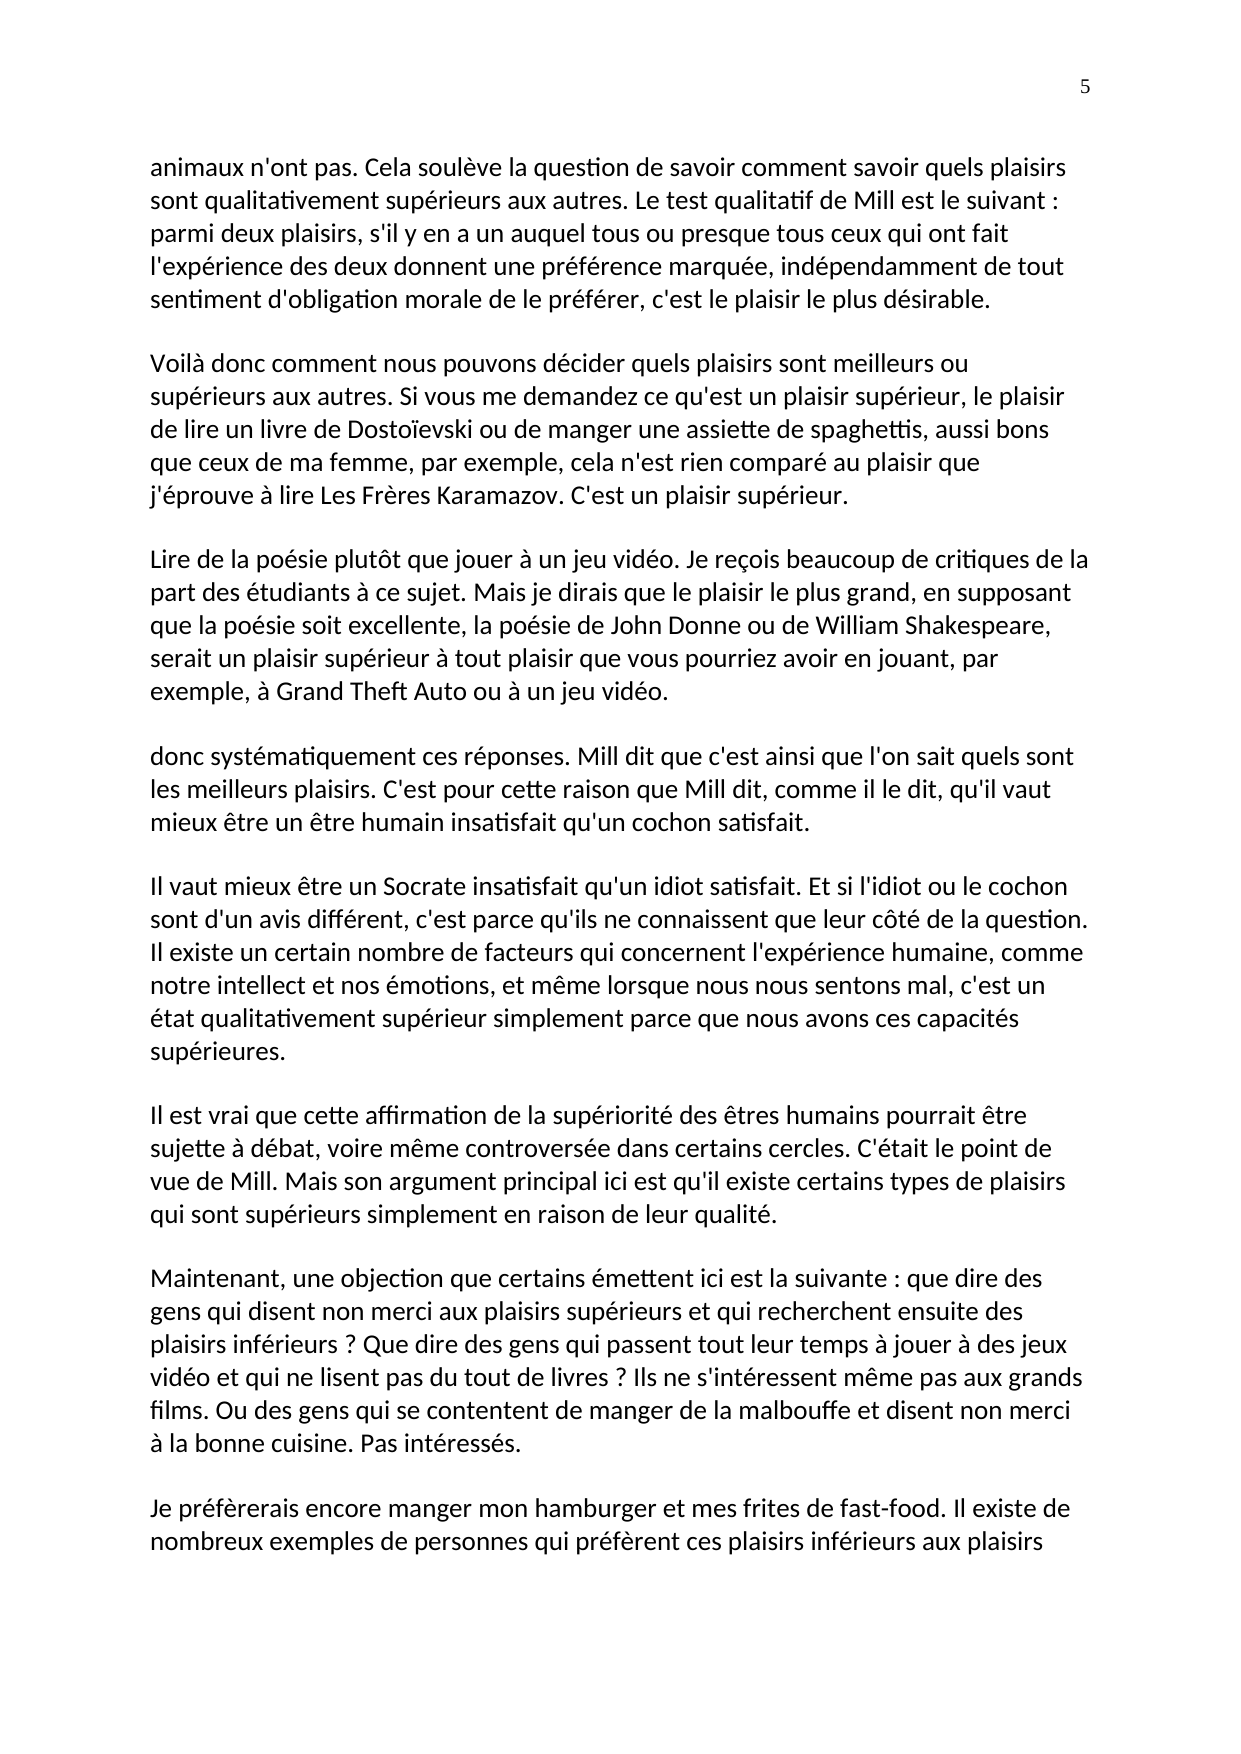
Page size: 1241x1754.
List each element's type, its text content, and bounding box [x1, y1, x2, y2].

text Il est vrai que cette affirmation de la supériorité des êtres humains pourrait être sujette à débat, voire même controversée dans certains cercles. C'était le point de vue de Mill. Mais son argument principal ici est qu'il existe certains types de plaisirs qui sont supérieurs simplement en raison de leur qualité. [150, 1098, 1090, 1230]
text donc systématiquement ces réponses. Mill dit que c'est ainsi que l'on sait quels sont les meilleurs plaisirs. C'est pour cette raison que Mill dit, comme il le dit, qu'il vaut mieux être un être humain insatisfait qu'un cochon satisfait. [150, 739, 1090, 838]
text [150, 150, 1090, 315]
text Lire de la poésie plutôt que jouer à un jeu vidéo. Je reçois beaucoup de critiques de la part des étudiants à ce sujet. Mais je dirais que le plaisir le plus grand, en supposant que la poésie soit excellente, la poésie de John Donne ou de William Shakespeare, serait un plaisir supérieur à tout plaisir que vous pourriez avoir en jouant, par exemple, à Grand Theft Auto ou à un jeu vidéo. [150, 542, 1090, 708]
text Il vaut mieux être un Socrate insatisfait qu'un idiot satisfait. Et si l'idiot ou le cochon sont d'un avis différent, c'est parce qu'ils ne connaissent que leur côté de la question. Il existe un certain nombre de facteurs qui concernent l'expérience humaine, comme notre intellect et nos émotions, et même lorsque nous nous sentons mal, c'est un état qualitativement supérieur simplement parce que nous avons ces capacités supérieures. [150, 869, 1090, 1067]
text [150, 1491, 1090, 1557]
text Voilà donc comment nous pouvons décider quels plaisirs sont meilleurs ou supérieurs aux autres. Si vous me demandez ce qu'est un plaisir supérieur, le plaisir de lire un livre de Dostoïevski ou de manger une assiette de spaghettis, aussi bons que ceux de ma femme, par exemple, cela n'est rien comparé au plaisir que j'éprouve à lire Les Frères Karamazov. C'est un plaisir supérieur. [150, 346, 1090, 511]
text Maintenant, une objection que certains émettent ici est la suivante : que dire des gens qui disent non merci aux plaisirs supérieurs et qui recherchent ensuite des plaisirs inférieurs ? Que dire des gens qui passent tout leur temps à jouer à des jeux vidéo et qui ne lisent pas du tout de livres ? Ils ne s'intéressent même pas aux grands films. Ou des gens qui se contentent de manger de la malbouffe et disent non merci à la bonne cuisine. Pas intéressés. [150, 1261, 1090, 1459]
